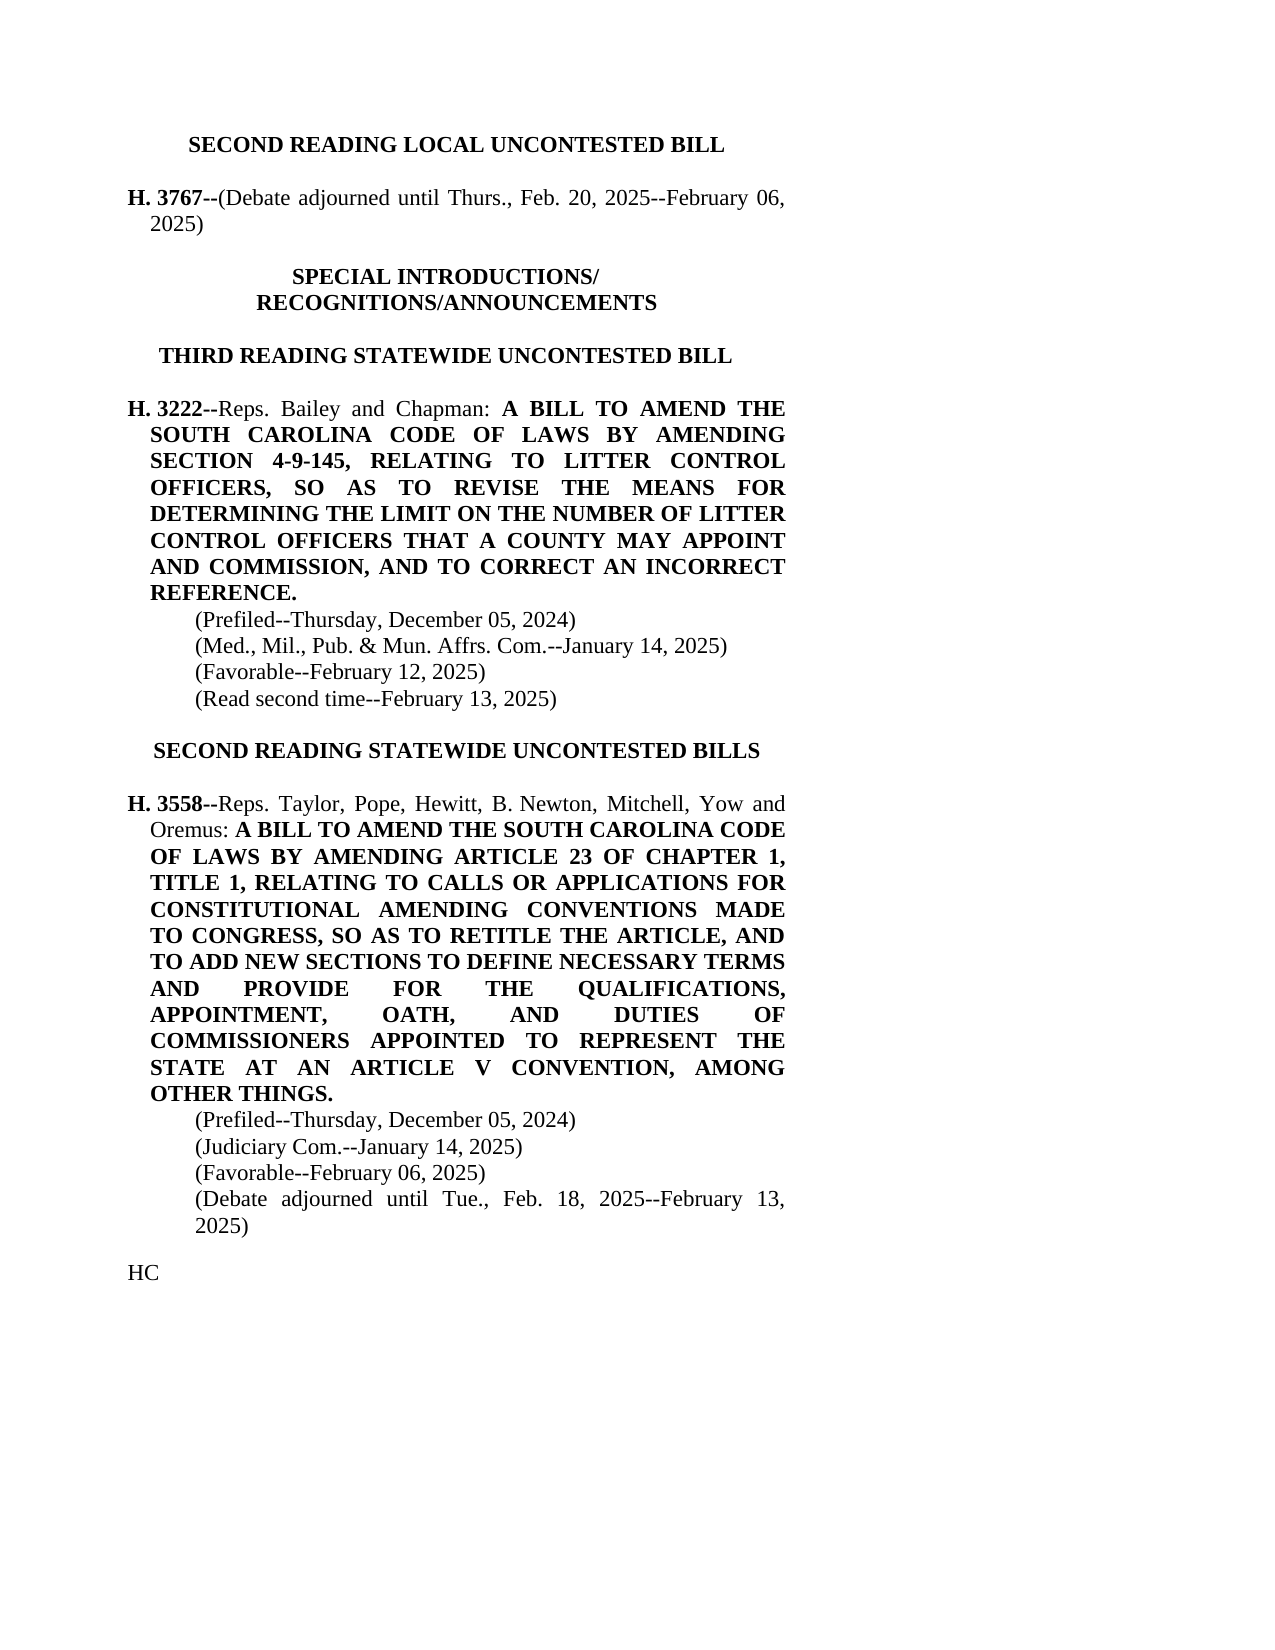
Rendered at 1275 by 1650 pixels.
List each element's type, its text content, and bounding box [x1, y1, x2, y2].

text (Favorable--February 12, 2025) [195, 658, 786, 685]
text SECOND READING LOCAL UNCONTESTED BILL [127, 131, 786, 158]
text (Prefiled--Thursday, December 05, 2024) [195, 1106, 786, 1133]
text H. 3558--Reps. Taylor, Pope, Hewitt, B. Newton, Mitchell, Yow and Oremus: A BILL TO AMEND THE SOUTH CAROLINA CODE OF LAWS BY AMENDING ARTICLE 23 OF CHAPTER 1, TITLE 1, RELATING TO CALLS OR APPLICATIONS FOR CONSTITUTIONAL AMENDING CONVENTIONS MADE TO CONGRESS, SO AS TO RETITLE THE ARTICLE, AND TO ADD NEW SECTIONS TO DEFINE NECESSARY TERMS AND PROVIDE FOR THE QUALIFICATIONS, APPOINTMENT, OATH, AND DUTIES OF COMMISSIONERS APPOINTED TO REPRESENT THE STATE AT AN ARTICLE V CONVENTION, AMONG OTHER THINGS. [127, 790, 786, 1106]
text H. 3767--(Debate adjourned until Thurs., Feb. 20, 2025--February 06, 2025) [127, 184, 786, 237]
text (Read second time--February 13, 2025) [195, 685, 786, 711]
text SECOND READING STATEWIDE UNCONTESTED BILLS [127, 737, 786, 764]
text (Prefiled--Thursday, December 05, 2024) [195, 606, 786, 632]
text (Favorable--February 06, 2025) [195, 1159, 786, 1186]
text H. 3222--Reps. Bailey and Chapman: A BILL TO AMEND THE SOUTH CAROLINA CODE OF LAWS BY AMENDING SECTION 4-9-145, RELATING TO LITTER CONTROL OFFICERS, SO AS TO REVISE THE MEANS FOR DETERMINING THE LIMIT ON THE NUMBER OF LITTER CONTROL OFFICERS THAT A COUNTY MAY APPOINT AND COMMISSION, AND TO CORRECT AN INCORRECT REFERENCE. [127, 395, 786, 606]
text SPECIAL INTRODUCTIONS/ RECOGNITIONS/ANNOUNCEMENTS [105, 263, 786, 316]
text (Debate adjourned until Tue., Feb. 18, 2025--February 13, 2025) [195, 1186, 786, 1238]
text (Judiciary Com.--January 14, 2025) [195, 1133, 786, 1159]
text (Med., Mil., Pub. & Mun. Affrs. Com.--January 14, 2025) [195, 632, 786, 658]
text THIRD READING STATEWIDE UNCONTESTED BILL [105, 342, 786, 368]
